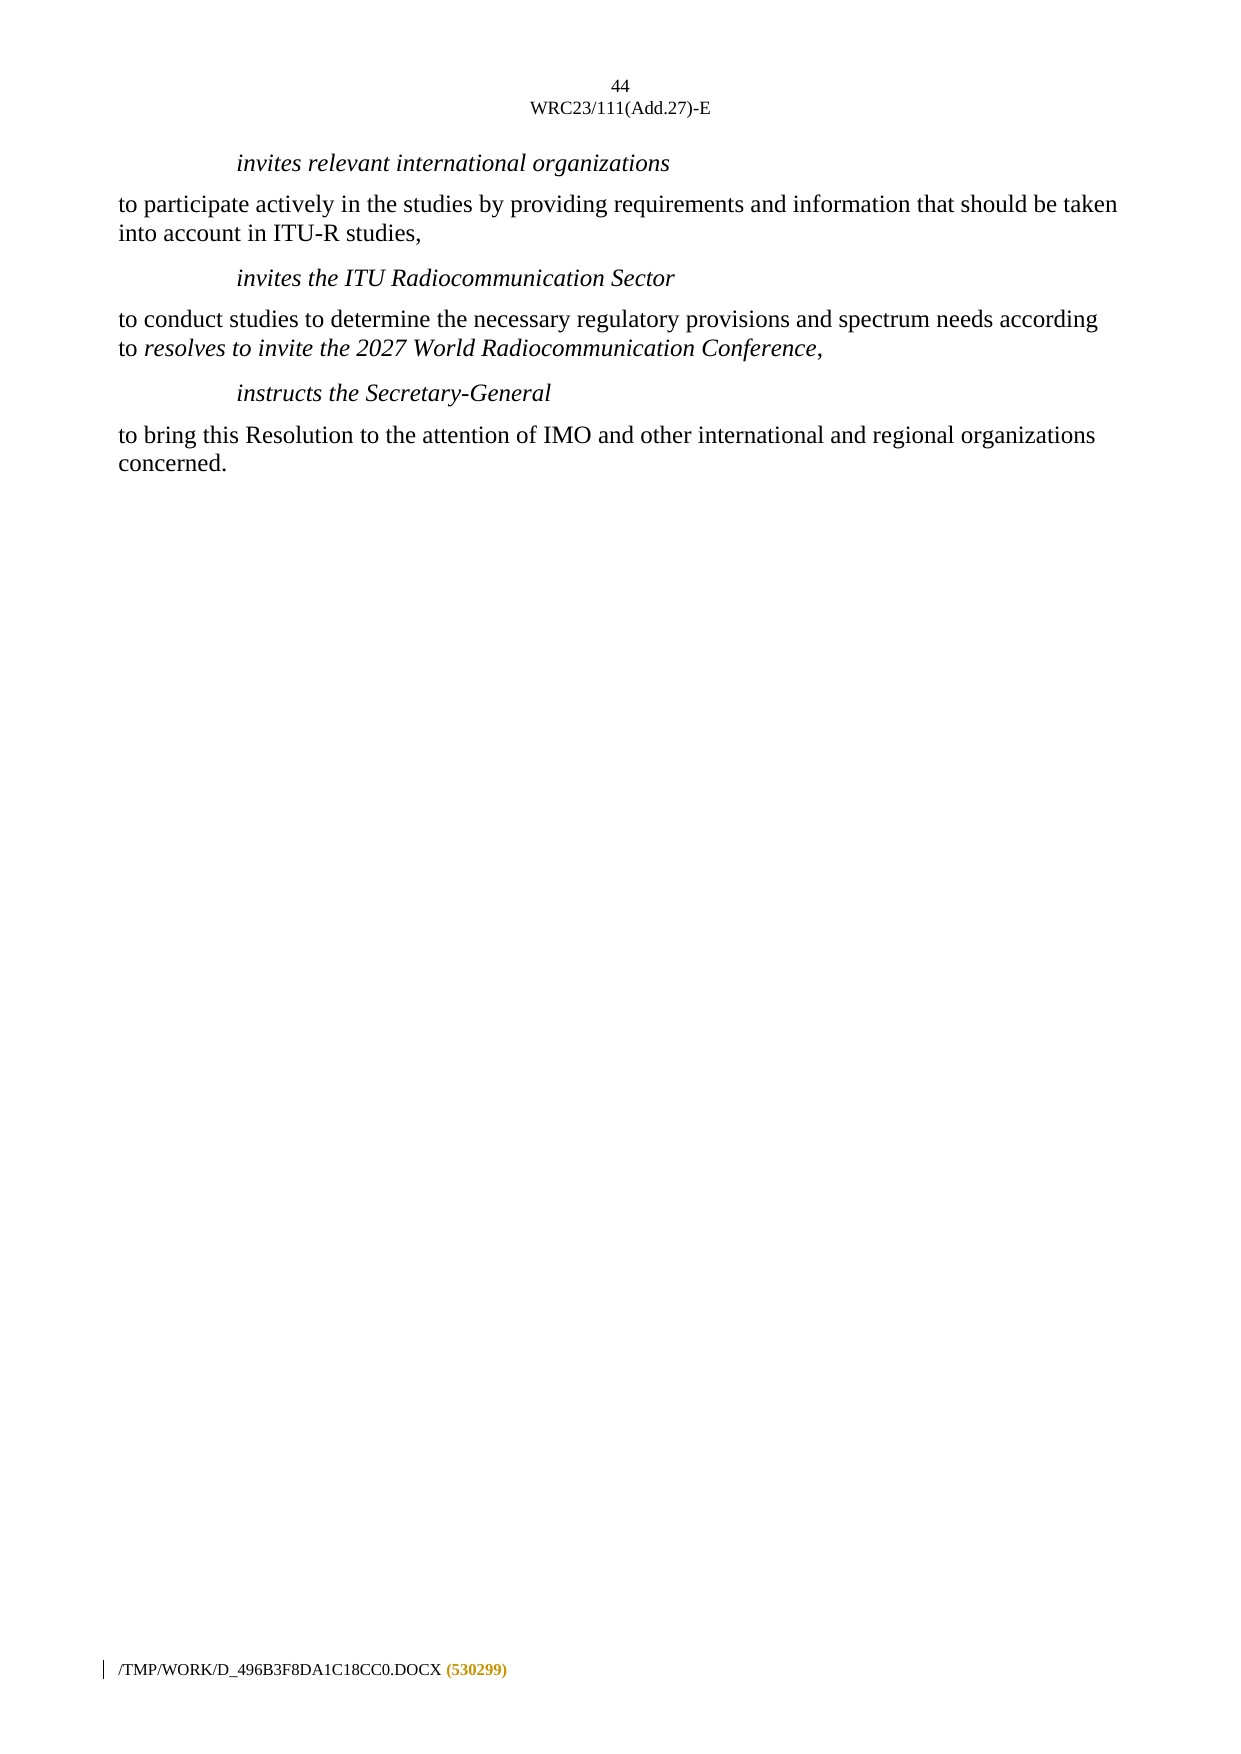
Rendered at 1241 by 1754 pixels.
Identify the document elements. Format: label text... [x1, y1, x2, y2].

text invites the ITU Radiocommunication Sector [236, 263, 1122, 292]
text instructs the Secretary-General [236, 378, 1122, 407]
text to bring this Resolution to the attention of IMO and other international and regional organizations concerned. [118, 420, 1122, 477]
text to conduct studies to determine the necessary regulatory provisions and spectrum needs according to resolves to invite the 2027 World Radiocommunication Conference, [118, 304, 1122, 362]
text invites relevant international organizations [236, 148, 1122, 176]
text to participate actively in the studies by providing requirements and information that should be taken into account in ITU-R studies, [118, 189, 1122, 246]
